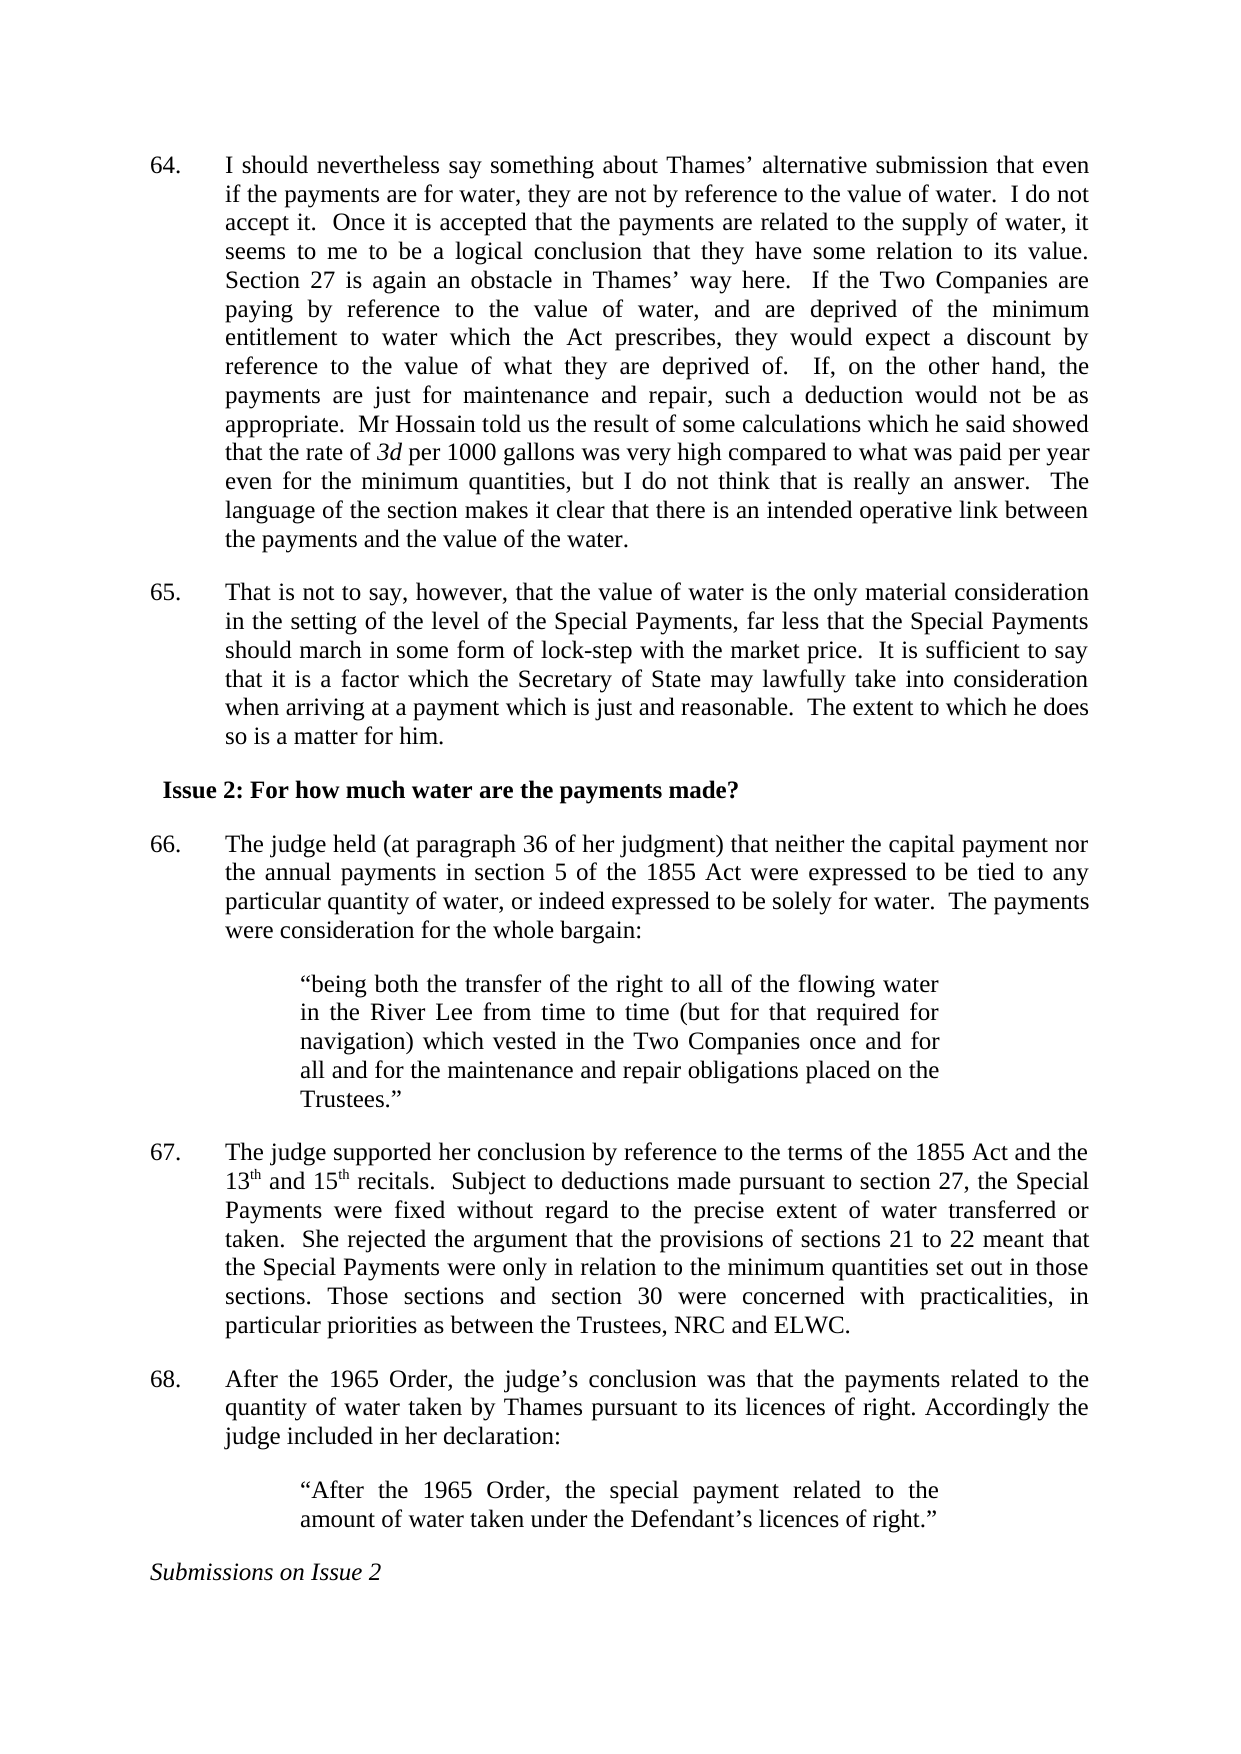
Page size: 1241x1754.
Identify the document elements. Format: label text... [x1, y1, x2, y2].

text The judge supported her conclusion by reference to the terms of the 1855 Act and the 13th and 15th recitals. Subject to deductions made pursuant to section 27, the Special Payments were fixed without regard to the precise extent of water transferred or taken. She rejected the argument that the provisions of sections 21 to 22 meant that the Special Payments were only in relation to the minimum quantities set out in those sections. Those sections and section 30 were concerned with practicalities, in particular priorities as between the Trustees, NRC and ELWC. [150, 1137, 1090, 1339]
list Submissions on Issue 2 [150, 1557, 1090, 1586]
list Issue 2: For how much water are the payments made? [150, 775, 1090, 804]
text After the 1965 Order, the judge’s conclusion was that the payments related to the quantity of water taken by Thames pursuant to its licences of right. Accordingly the judge included in her declaration: [150, 1364, 1090, 1450]
text “After the 1965 Order, the special payment related to the amount of water taken under the Defendant’s licences of right.” [300, 1475, 940, 1532]
text That is not to say, however, that the value of water is the only material consideration in the setting of the level of the Special Payments, far less that the Special Payments should march in some form of lock-step with the market price. It is sufficient to say that it is a factor which the Secretary of State may lawfully take into consideration when arriving at a payment which is just and reasonable. The extent to which he does so is a matter for him. [150, 577, 1090, 750]
text I should nevertheless say something about Thames’ alternative submission that even if the payments are for water, they are not by reference to the value of water. I do not accept it. Once it is accepted that the payments are related to the supply of water, it seems to me to be a logical conclusion that they have some relation to its value. Section 27 is again an obstacle in Thames’ way here. If the Two Companies are paying by reference to the value of water, and are deprived of the minimum entitlement to water which the Act prescribes, they would expect a discount by reference to the value of what they are deprived of. If, on the other hand, the payments are just for maintenance and repair, such a deduction would not be as appropriate. Mr Hossain told us the result of some calculations which he said showed that the rate of 3d per 1000 gallons was very high compared to what was paid per year even for the minimum quantities, but I do not think that is really an answer. The language of the section makes it clear that there is an intended operative link between the payments and the value of the water. [150, 150, 1090, 552]
text “being both the transfer of the right to all of the flowing water in the River Lee from time to time (but for that required for navigation) which vested in the Two Companies once and for all and for the maintenance and repair obligations placed on the Trustees.” [300, 969, 940, 1112]
text The judge held (at paragraph 36 of her judgment) that neither the capital payment nor the annual payments in section 5 of the 1855 Act were expressed to be tied to any particular quantity of water, or indeed expressed to be solely for water. The payments were consideration for the whole bargain: [150, 829, 1090, 944]
